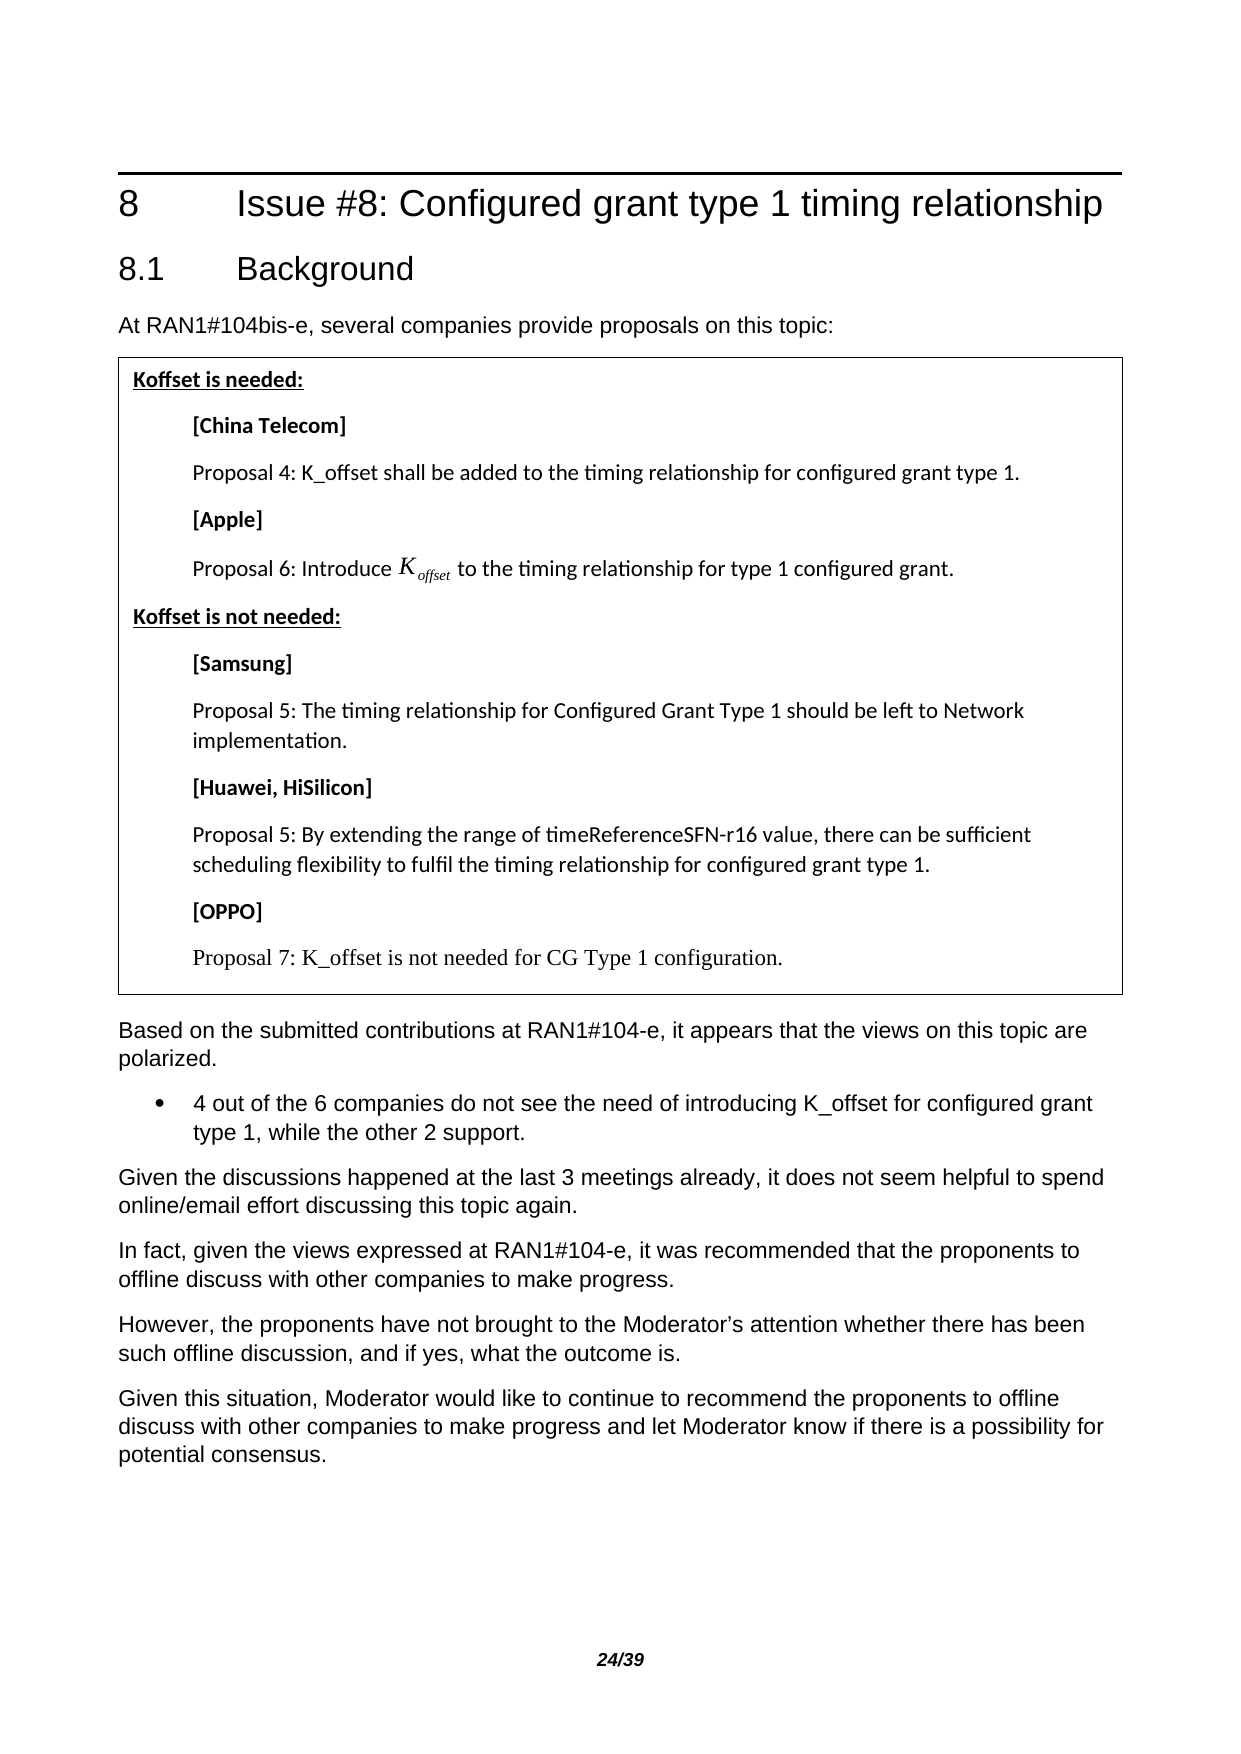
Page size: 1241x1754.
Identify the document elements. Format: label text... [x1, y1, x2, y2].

subtitle 8.1 Background [118, 249, 1122, 288]
text In fact, given the views expressed at RAN1#104-e, it was recommended that the proponents to offline discuss with other companies to make progress. [118, 1237, 1122, 1292]
text However, the proponents have not brought to the Moderator’s attention whether there has been such offline discussion, and if yes, what the outcome is. [118, 1311, 1122, 1366]
text Given this situation, Moderator would like to continue to recommend the proponents to offline discuss with other companies to make progress and let Moderator know if there is a possibility for potential consensus. [118, 1384, 1122, 1468]
text At RAN1#104bis-e, several companies provide proposals on this topic: [118, 312, 1122, 338]
subtitle 8 Issue #8: Configured grant type 1 timing relationship [118, 175, 1122, 224]
text Based on the submitted contributions at RAN1#104-e, it appears that the views on this topic are polarized. [118, 1017, 1122, 1072]
list 4 out of the 6 companies do not see the need of introducing K_offset for configured grant type 1, while the other 2 support. [156, 1090, 1122, 1145]
text Given the discussions happened at the last 3 meetings already, it does not seem helpful to spend online/email effort discussing this topic again. [118, 1164, 1122, 1219]
